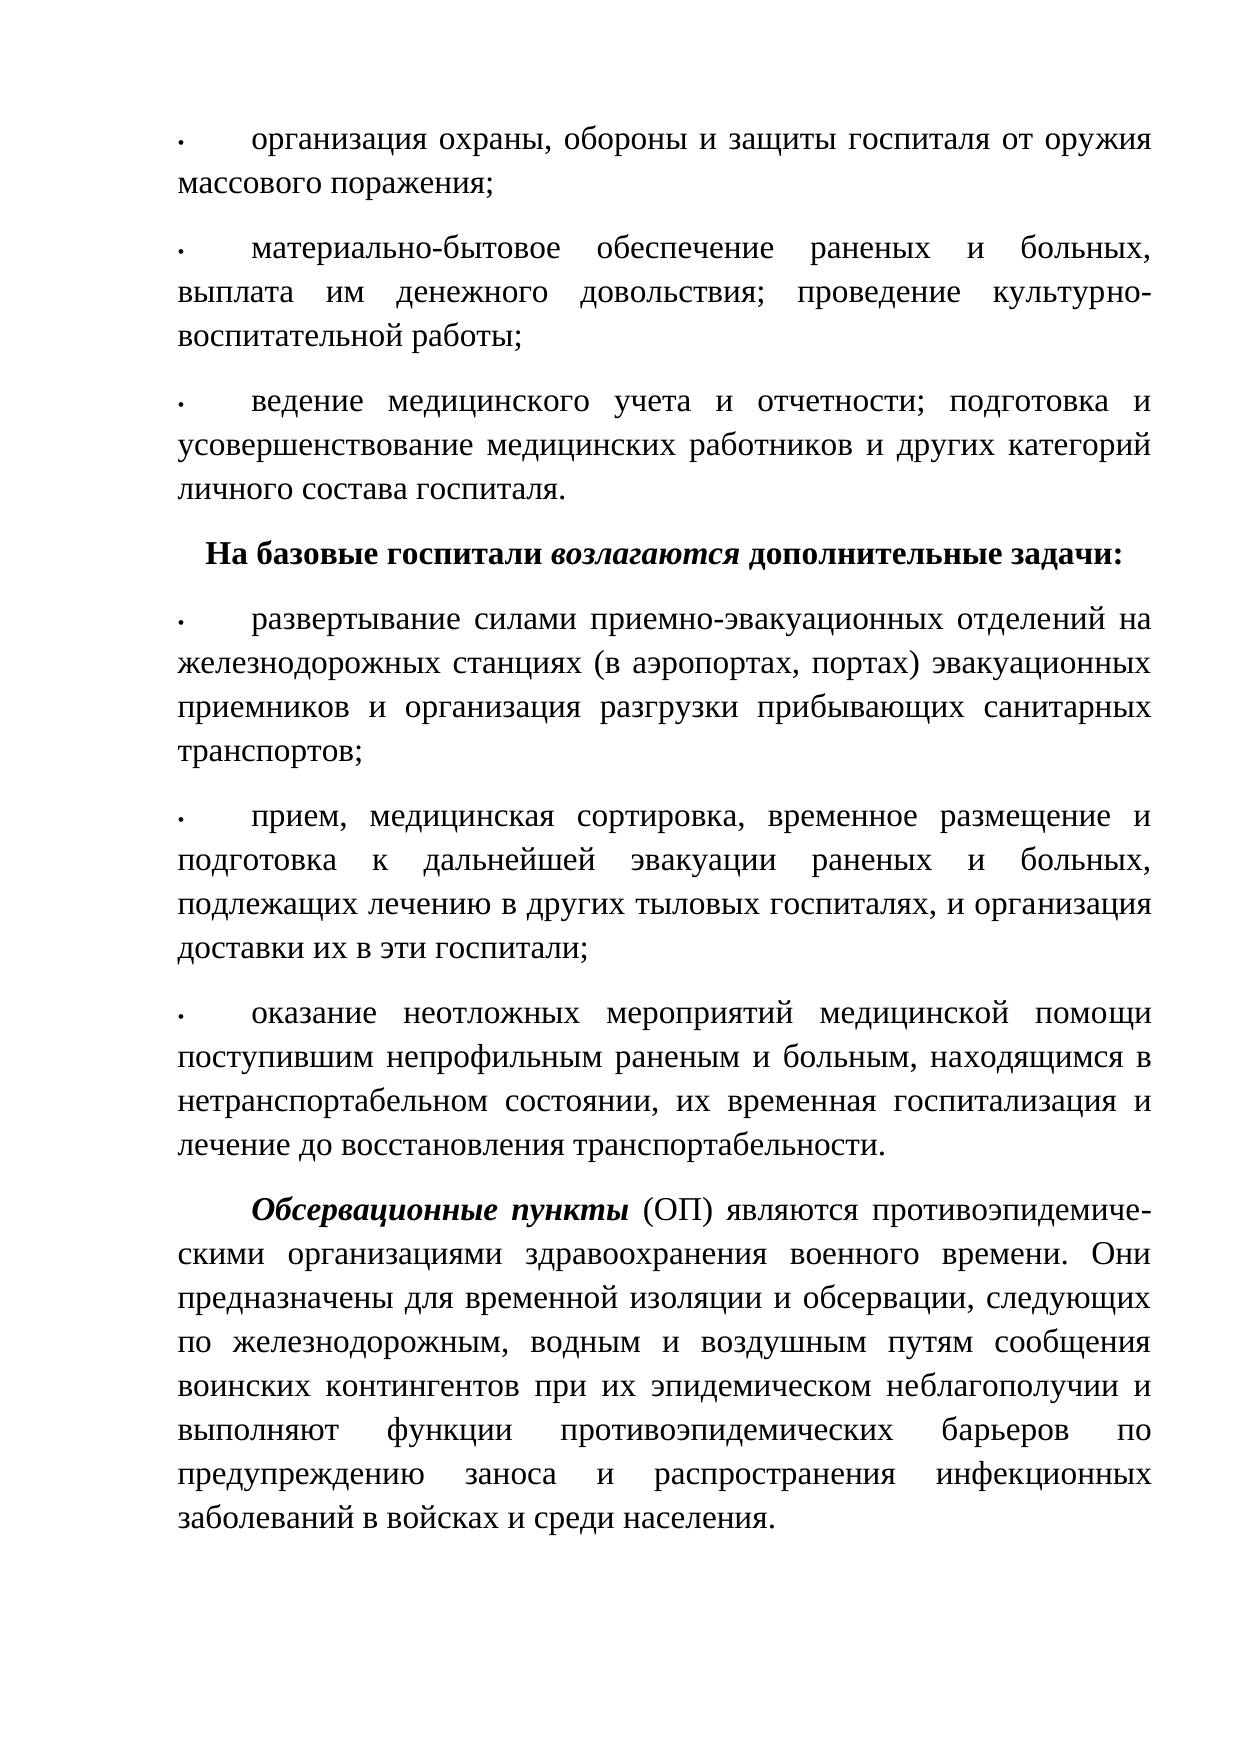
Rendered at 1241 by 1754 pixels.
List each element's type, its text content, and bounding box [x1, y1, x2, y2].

text Обсервационные пункты (ОП) являются противоэпидемическими организациями здравоохранения военного времени. Они предназначены для временной изоляции и обсервации, следующих по железнодорожным, водным и воздушным путям сообщения воинских контингентов при их эпидемическом неблагополучии и выполняют функции противоэпидемических барьеров по предупреждению заноса и распространения инфекционных заболеваний в войсках и среди населения. [177, 1189, 1152, 1536]
list материально-бытовое обеспечение раненых и больных, выплата им денежного довольствия; проведение культурно-воспитательной работы; [177, 227, 1152, 353]
list ведение медицинского учета и отчетности; подготовка и усовершенствование медицинских работников и других категорий личного состава госпиталя. [177, 380, 1152, 507]
text На базовые госпитали возлагаются дополнительные задачи: [177, 533, 1152, 571]
list развертывание силами приемно-эвакуационных отделений на железнодорожных станциях (в аэропортах, портах) эвакуационных приемников и организация разгрузки прибывающих санитарных транспортов; [177, 598, 1152, 768]
list оказание неотложных мероприятий медицинской помощи поступившим непрофильным раненым и больным, находящимся в нетранспортабельном состоянии, их временная госпитализация и лечение до восстановления транспортабельности. [177, 992, 1152, 1163]
list организация охраны, обороны и защиты госпиталя от оружия массового поражения; [177, 118, 1152, 201]
list прием, медицинская сортировка, временное размещение и подготовка к дальнейшей эвакуации раненых и больных, подлежащих лечению в других тыловых госпиталях, и организация доставки их в эти госпитали; [177, 795, 1152, 966]
